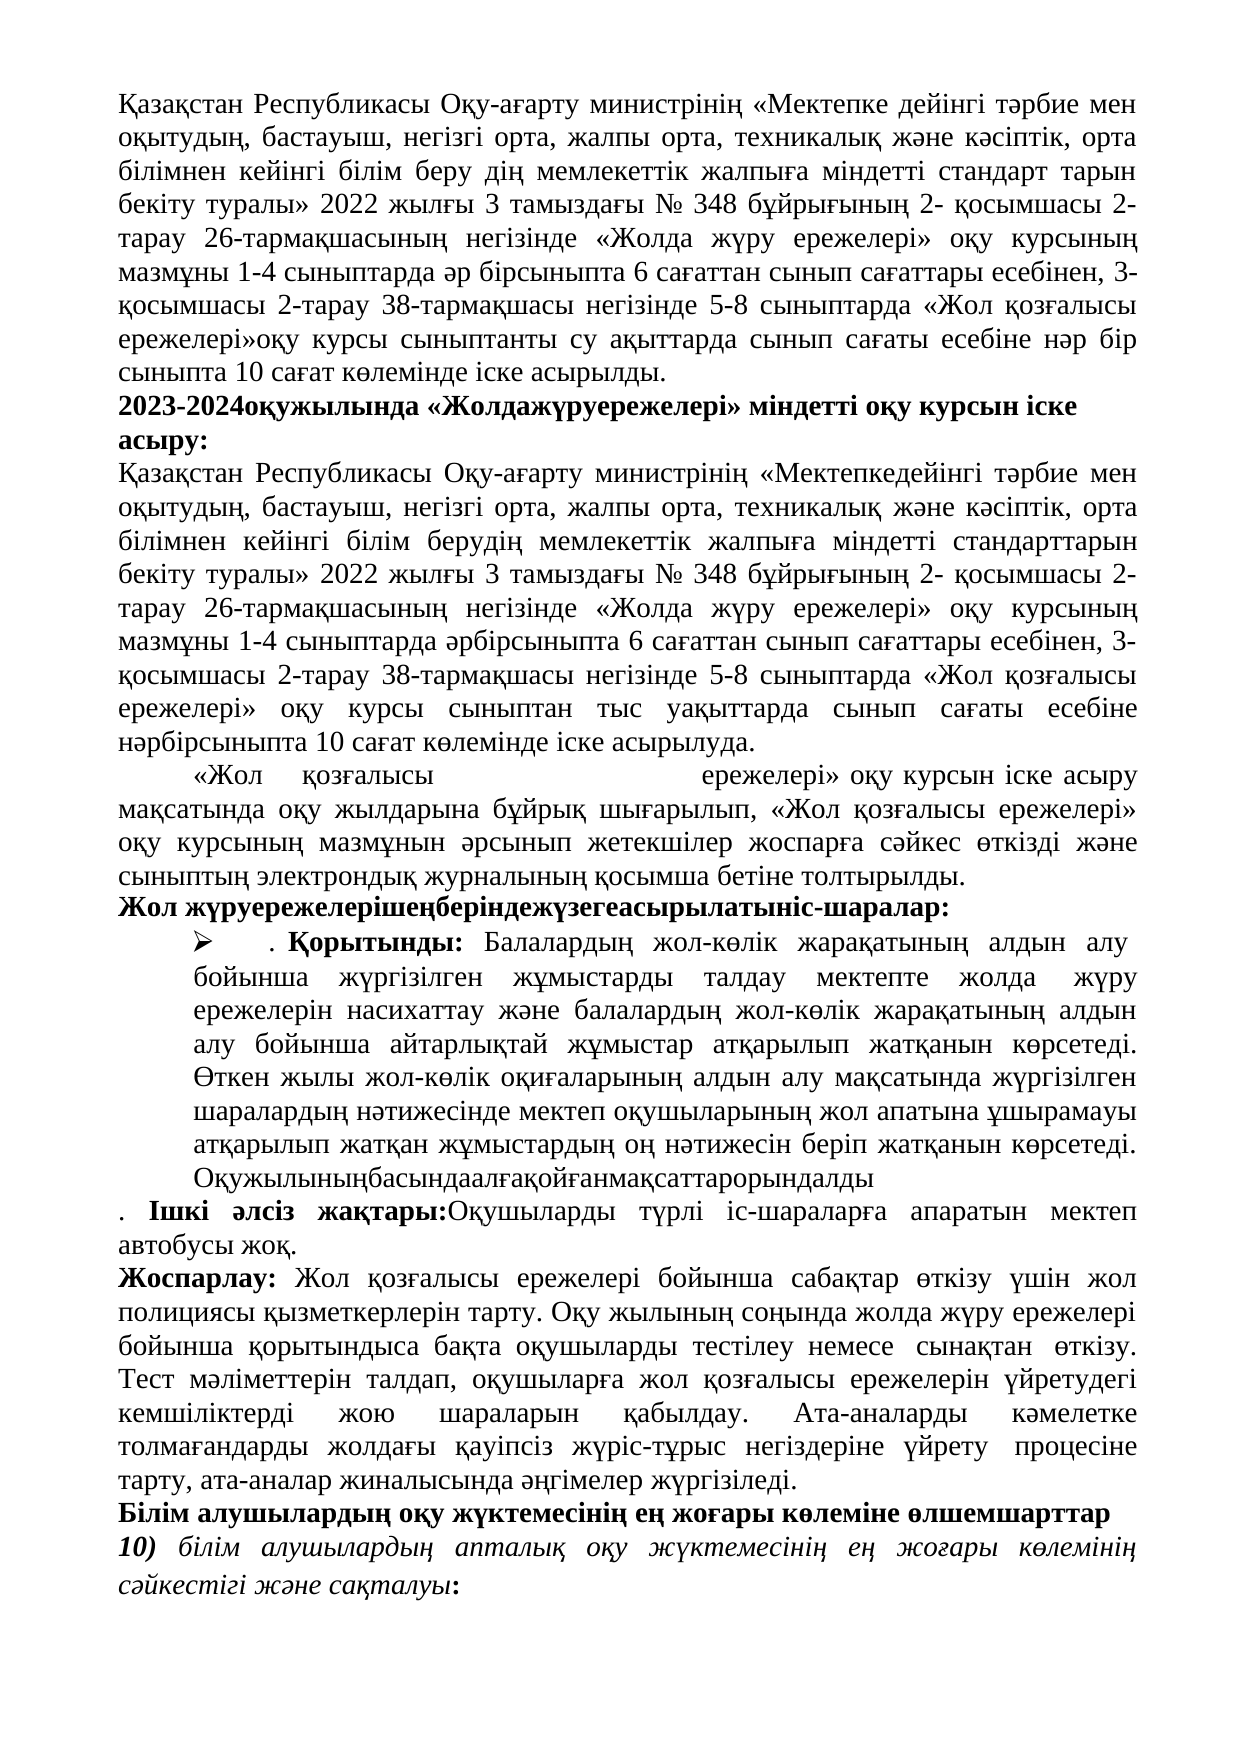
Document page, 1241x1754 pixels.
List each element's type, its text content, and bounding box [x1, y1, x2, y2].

subtitle Жол жүруережелерішеңберіндежүзегеасырылатыніс-шаралар: [118, 892, 1209, 923]
list . Қорытынды: Балалардың жол-көлік жарақатының алдын алу [192, 923, 1209, 959]
subtitle Білім алушылардың оқу жүктемесінің ең жоғары көлеміне өлшемшарттар [118, 1495, 1209, 1529]
subtitle 2023-2024оқужылында «Жолдажүруережелері» міндетті оқу курсын іске асыру: [118, 388, 1078, 456]
list білім алушылардың апталық оқу жүктемесінің ең жоғары көлемінің сәйкестігі және сақталуы: [118, 1529, 1136, 1601]
text Қазақстан Республикасы Оқу-ағарту министрінің «Мектепкедейінгі тәрбие мен оқытудың, бастауыш, негізгі орта, жалпы орта, техникалық және кәсіптік, орта білімнен кейінгі білім берудің мемлекеттік жалпыға міндетті стандарттарын бекіту туралы» 2022 жылғы 3 тамыздағы № 348 бұйрығының 2- қосымшасы 2- тарау 26-тармақшасының негізінде «Жолда жүру ережелері» оқу курсының мазмұны 1-4 сыныптарда әрбірсыныпта 6 сағаттан сынып сағаттары есебінен, 3- қосымшасы 2-тарау 38-тармақшасы негізінде 5-8 сыныптарда «Жол қозғалысы ережелері» оқу курсы сыныптан тыс уақыттарда сынып сағаты есебіне нәрбірсыныпта 10 сағат көлемінде іске асырылуда. [118, 456, 1138, 757]
text «Жол қозғалысы ережелері» оқу курсын іске асыру мақсатында оқу жылдарына бұйрық шығарылып, «Жол қозғалысы ережелері» оқу курсының мазмұнын әрсынып жетекшілер жоспарға сәйкес өткізді және сыныптың электрондық журналының қосымша бетіне толтырылды. [118, 757, 1138, 892]
text . Ішкі әлсіз жақтары:Оқушыларды түрлі іс-шараларға апаратын мектеп автобусы жоқ. [118, 1193, 1137, 1261]
text Жоспарлау: Жол қозғалысы ережелері бойынша сабақтар өткізу үшін жол полициясы қызметкерлерін тарту. Оқу жылының соңында жолда жүру ережелері бойынша қорытындыса бақта оқушыларды тестілеу немесе сынақтан өткізу. Тест мәліметтерін талдап, оқушыларға жол қозғалысы ережелерін үйретудегі кемшіліктерді жою шараларын қабылдау. Ата-аналарды кәмелетке толмағандарды жолдағы қауіпсіз жүріс-тұрыс негіздеріне үйрету процесіне тарту, ата-аналар жиналысында әңгімелер жүргізіледі. [118, 1261, 1137, 1495]
text Қазақстан Республикасы Оқу-ағарту министрінің «Мектепке дейінгі тәрбие мен оқытудың, бастауыш, негізгі орта, жалпы орта, техникалық және кәсіптік, орта білімнен кейінгі білім беру дің мемлекеттік жалпыға міндетті стандарт тарын бекіту туралы» 2022 жылғы 3 тамыздағы № 348 бұйрығының 2- қосымшасы 2- тарау 26-тармақшасының негізінде «Жолда жүру ережелері» оқу курсының мазмұны 1-4 сыныптарда әр бірсыныпта 6 сағаттан сынып сағаттары есебінен, 3-қосымшасы 2-тарау 38-тармақшасы негізінде 5-8 сыныптарда «Жол қозғалысы ережелері»оқу курсы сыныптанты су ақыттарда сынып сағаты есебіне нәр бір сыныпта 10 сағат көлемінде іске асырылды. [118, 86, 1138, 388]
text бойынша жүргізілген жұмыстарды талдау мектепте жолда жүру ережелерін насихаттау және балалардың жол-көлік жарақатының алдын алу бойынша айтарлықтай жұмыстар атқарылып жатқанын көрсетеді. Өткен жылы жол-көлік оқиғаларының алдын алу мақсатында жүргізілген шаралардың нәтижесінде мектеп оқушыларының жол апатына ұшырамауы атқарылып жатқан жұмыстардың оң нәтижесін беріп жатқанын көрсетеді. Оқужылыныңбасындаалғақойғанмақсаттарорындалды [193, 959, 1137, 1193]
